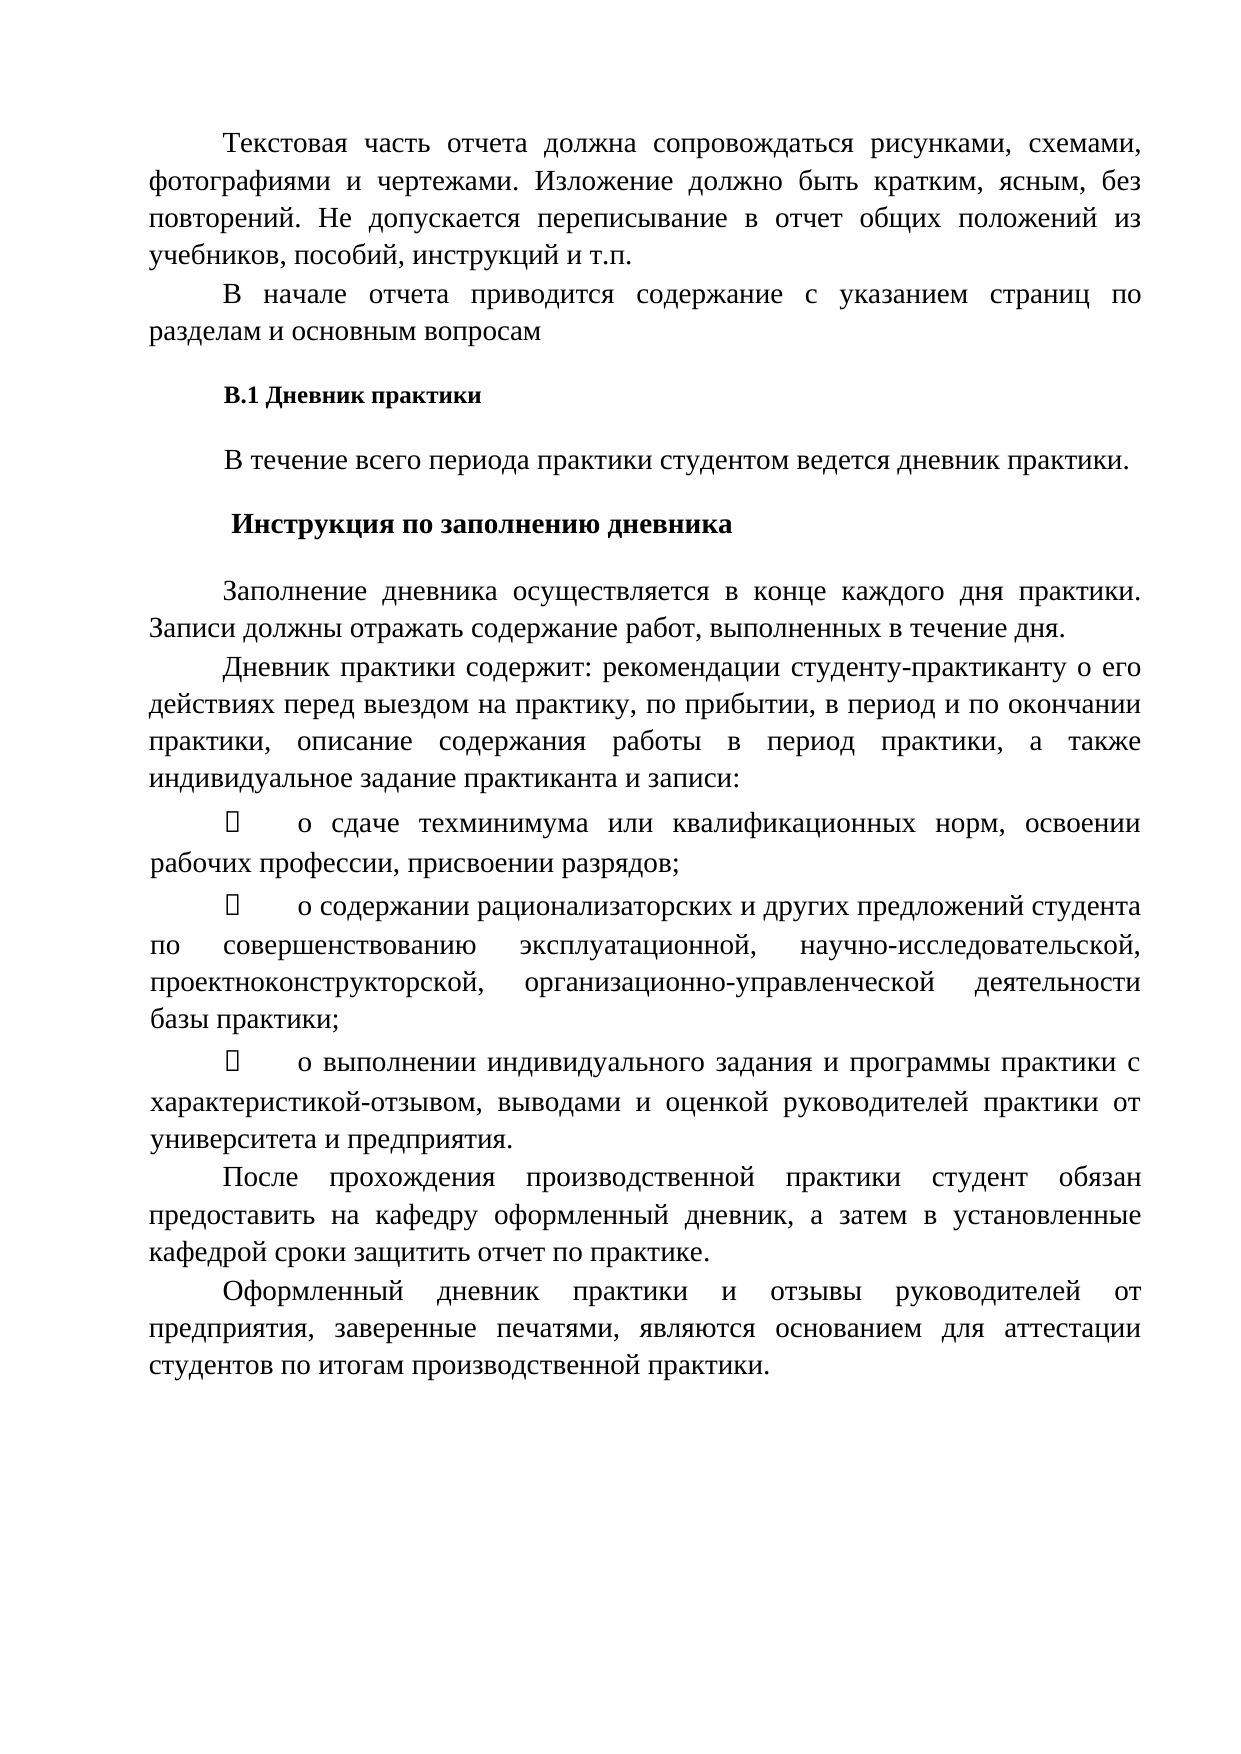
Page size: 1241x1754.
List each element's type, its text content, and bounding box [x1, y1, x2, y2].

list о содержании рационализаторских и других предложений студента по совершенствованию эксплуатационной, научно-исследовательской, проектноконструкторской, организационно-управленческой деятельности базы практики; [150, 884, 1141, 1035]
text В.1 Дневник практики [224, 381, 1141, 409]
text В течение всего периода практики студентом ведется дневник практики. [224, 442, 1142, 476]
text Оформленный дневник практики и отзывы руководителей от предприятия, заверенные печатями, являются основанием для аттестации студентов по итогам производственной практики. [148, 1273, 1142, 1381]
text Текстовая часть отчета должна сопровождаться рисунками, схемами, фотографиями и чертежами. Изложение должно быть кратким, ясным, без повторений. Не допускается переписывание в отчет общих положений из учебников, пособий, инструкций и т.п. [148, 126, 1142, 271]
list о сдаче техминимума или квалификационных норм, освоении рабочих профессии, присвоении разрядов; [150, 802, 1141, 879]
text В начале отчета приводится содержание с указанием страниц по разделам и основным вопросам [148, 276, 1142, 347]
text Инструкция по заполнению дневника [224, 506, 1142, 540]
text После прохождения производственной практики студент обязан предоставить на кафедру оформленный дневник, а затем в установленные кафедрой сроки защитить отчет по практике. [148, 1159, 1142, 1267]
text Дневник практики содержит: рекомендации студенту-практиканту о его действиях перед выездом на практику, по прибытии, в период и по окончании практики, описание содержания работы в период практики, а также индивидуальное задание практиканта и записи: [148, 649, 1142, 794]
list о выполнении индивидуального задания и программы практики с характеристикой-отзывом, выводами и оценкой руководителей практики от университета и предприятия. [150, 1040, 1141, 1154]
text Заполнение дневника осуществляется в конце каждого дня практики. Записи должны отражать содержание работ, выполненных в течение дня. [148, 573, 1142, 644]
